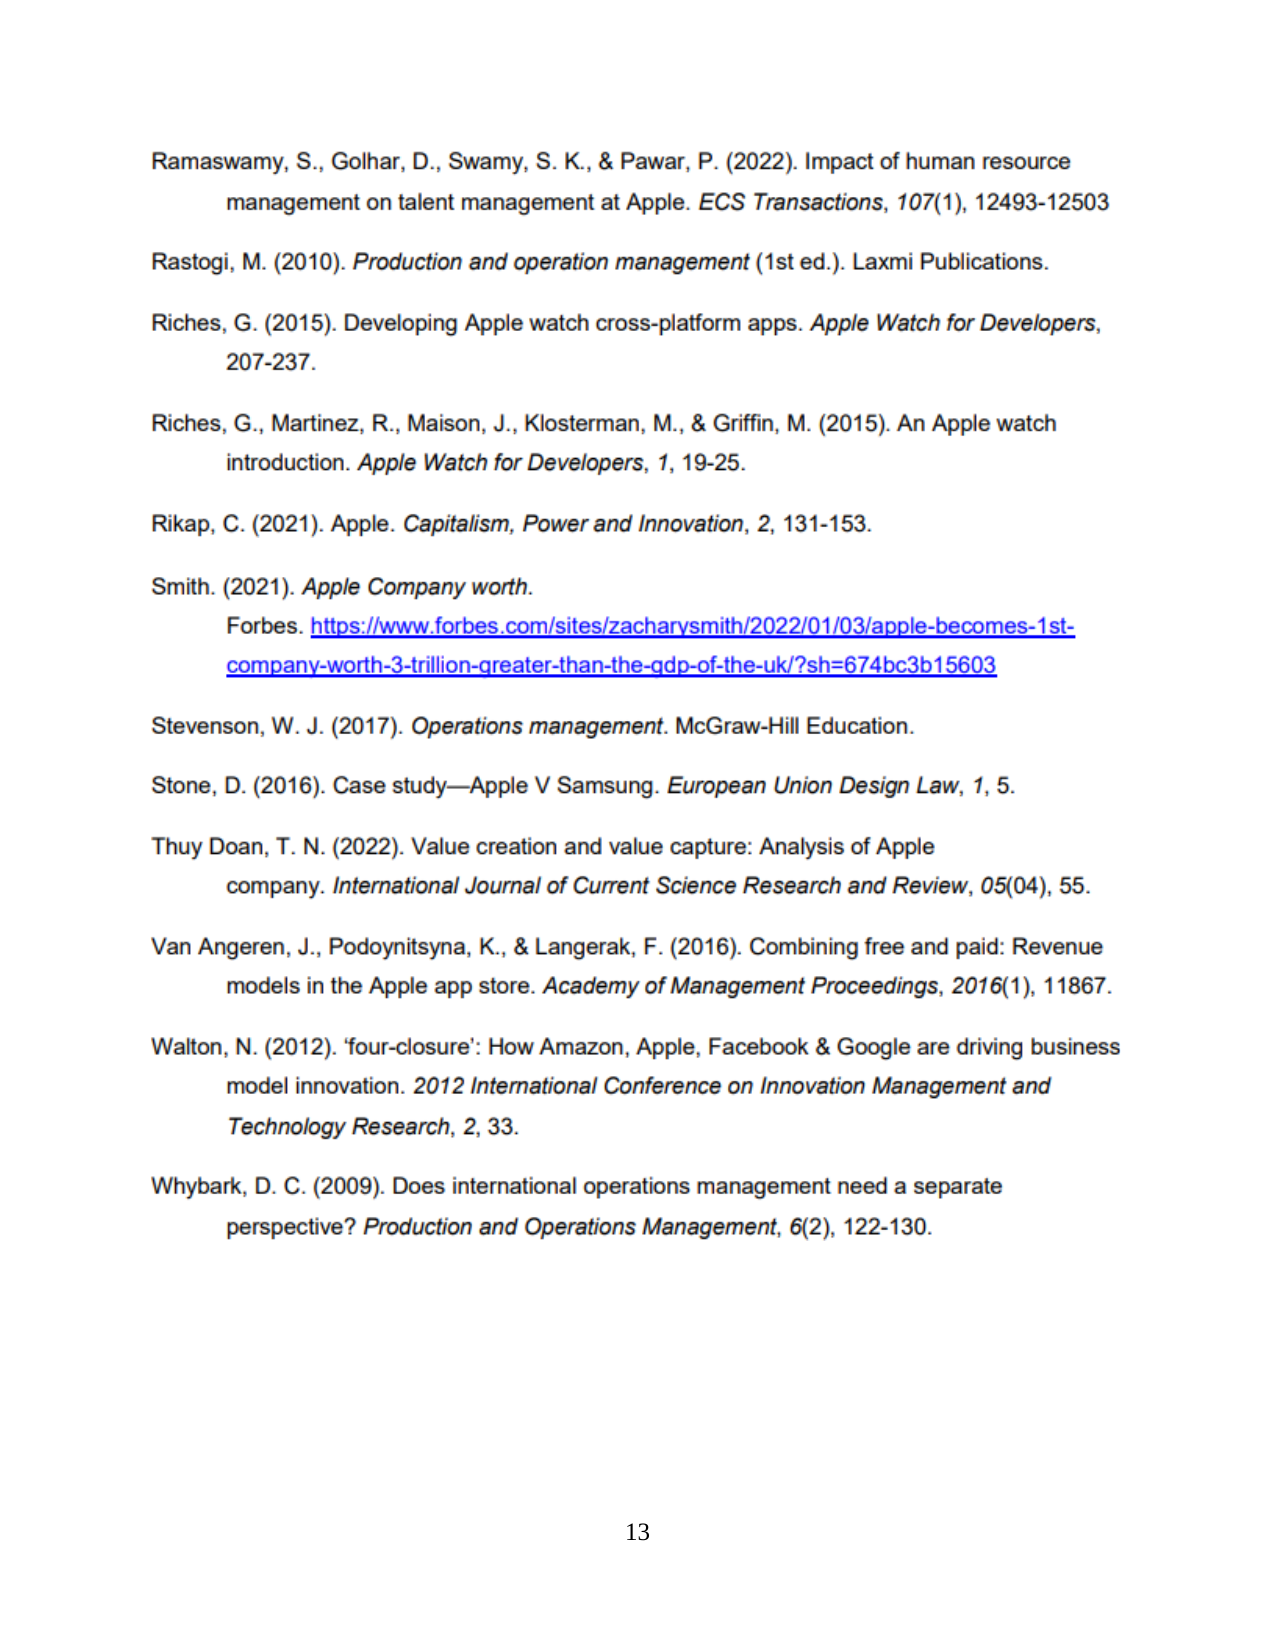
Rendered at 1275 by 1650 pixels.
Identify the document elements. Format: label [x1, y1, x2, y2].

picture [150, 576, 1121, 1241]
picture [150, 150, 1111, 538]
